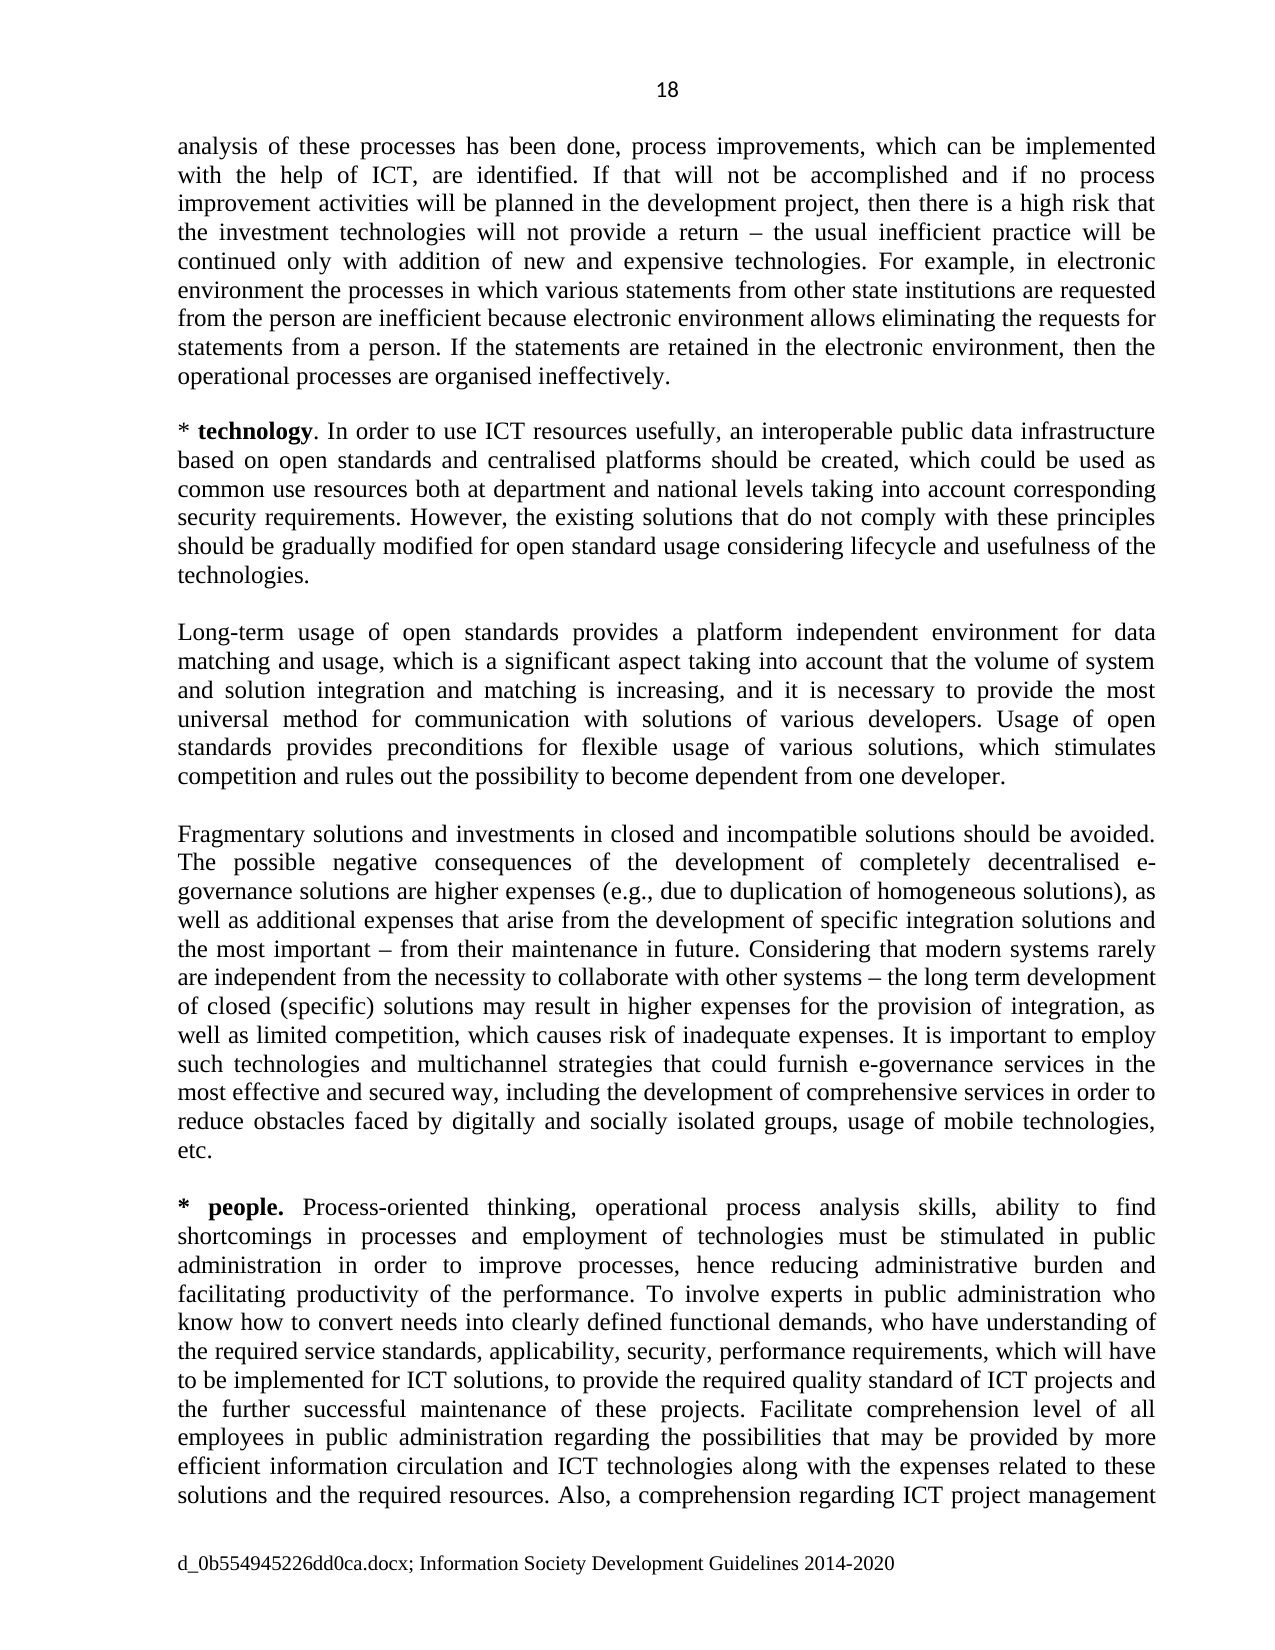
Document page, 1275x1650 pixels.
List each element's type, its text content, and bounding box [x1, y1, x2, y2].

text Fragmentary solutions and investments in closed and incompatible solutions should be avoided. The possible negative consequences of the development of completely decentralised e-governance solutions are higher expenses (e.g., due to duplication of homogeneous solutions), as well as additional expenses that arise from the development of specific integration solutions and the most important – from their maintenance in future. Considering that modern systems rarely are independent from the necessity to collaborate with other systems – the long term development of closed (specific) solutions may result in higher expenses for the provision of integration, as well as limited competition, which causes risk of inadequate expenses. It is important to employ such technologies and multichannel strategies that could furnish e-governance services in the most effective and secured way, including the development of comprehensive services in order to reduce obstacles faced by digitally and socially isolated groups, usage of mobile technologies, etc. [177, 819, 1157, 1164]
text Long-term usage of open standards provides a platform independent environment for data matching and usage, which is a significant aspect taking into account that the volume of system and solution integration and matching is increasing, and it is necessary to provide the most universal method for communication with solutions of various developers. Usage of open standards provides preconditions for flexible usage of various solutions, which stimulates competition and rules out the possibility to become dependent from one developer. [177, 617, 1157, 790]
text * technology. In order to use ICT resources usefully, an interoperable public data infrastructure based on open standards and centralised platforms should be created, which could be used as common use resources both at department and national levels taking into account corresponding security requirements. However, the existing solutions that do not comply with these principles should be gradually modified for open standard usage considering lifecycle and usefulness of the technologies. [177, 416, 1157, 589]
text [177, 1192, 1157, 1509]
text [177, 131, 1157, 390]
